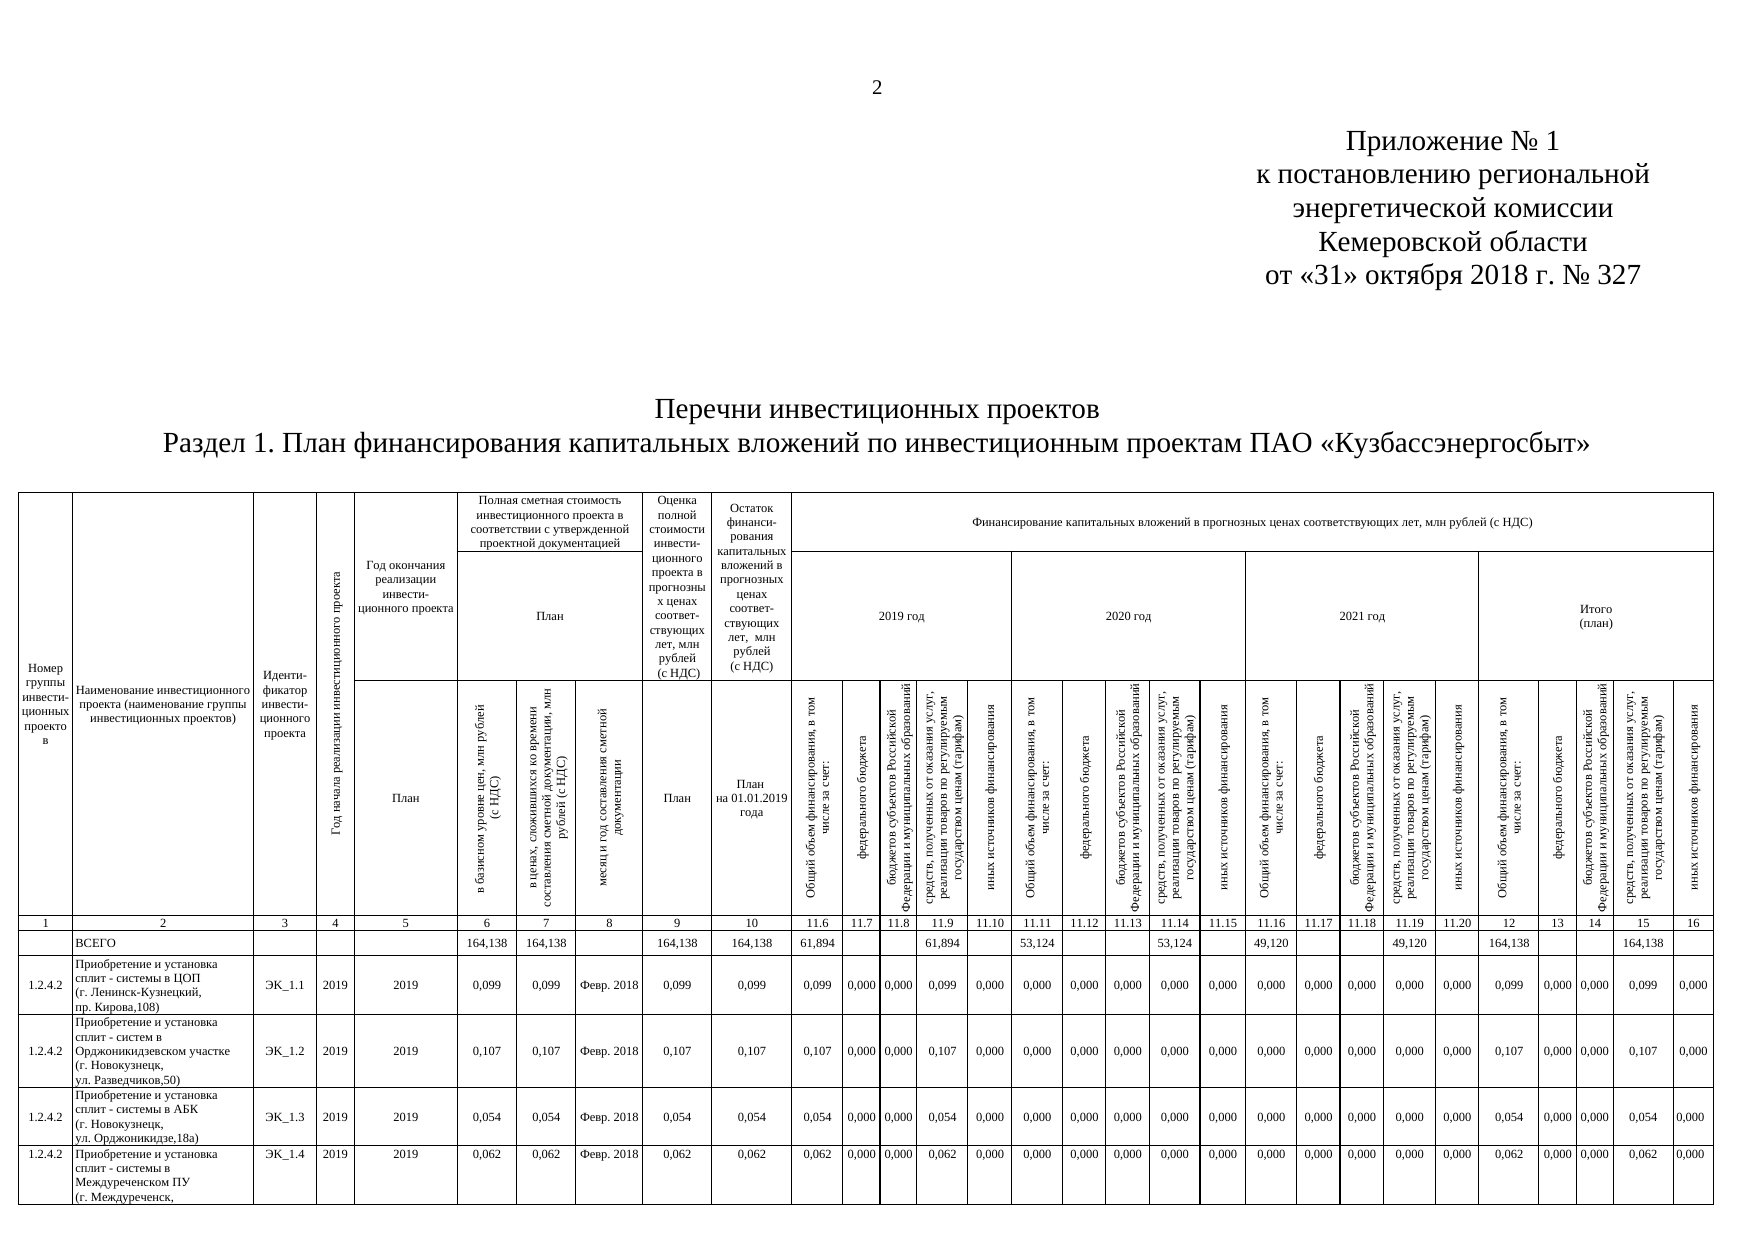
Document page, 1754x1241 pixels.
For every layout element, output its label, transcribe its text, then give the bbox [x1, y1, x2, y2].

table_cell бюджетов субъектов Российской Федерации и муниципальных образований [1341, 681, 1383, 915]
table_cell [1436, 931, 1478, 955]
table_cell 0,000 [881, 1088, 916, 1145]
table_cell 0,000 [1012, 1146, 1062, 1204]
table_cell 0,000 [1384, 1146, 1435, 1204]
table_cell 0,099 [517, 956, 575, 1014]
table_cell 0,107 [1614, 1015, 1673, 1087]
table_cell 11.15 [1201, 916, 1245, 930]
table_cell 6 [458, 916, 516, 930]
table_cell бюджетов субъектов Российской Федерации и муниципальных образований [1577, 681, 1613, 915]
table_cell 2019 [355, 956, 457, 1014]
table_cell [1106, 931, 1149, 955]
table_cell 11.11 [1012, 916, 1062, 930]
table_cell 0,000 [1106, 1015, 1149, 1087]
table_cell Общий объем финансирования, в том числе за счет: [1479, 681, 1538, 915]
table_cell 0,000 [1297, 956, 1339, 1014]
table_cell 11.14 [1150, 916, 1199, 930]
table_cell федерального бюджета [1297, 681, 1339, 915]
table_cell иных источников финансирования [1674, 681, 1713, 915]
table_cell 0,107 [643, 1015, 711, 1087]
table_cell 0,000 [1150, 1088, 1199, 1145]
table_header Номер группы инвести-ционных проектов [19, 493, 72, 915]
table_cell 0,062 [712, 1146, 791, 1204]
table_cell 0,000 [1539, 1088, 1576, 1145]
table_cell средств, полученных от оказания услуг, реализации товаров по регулируемым государством ценам (тарифам) [1614, 681, 1673, 915]
table_cell 11.12 [1063, 916, 1105, 930]
table_cell 0,000 [1539, 1015, 1576, 1087]
table_cell 2019 [355, 1088, 457, 1145]
table_cell Общий объем финансирования, в том числе за счет: [1246, 681, 1296, 915]
table_cell 10 [712, 916, 791, 930]
table_cell 2019 [317, 1015, 354, 1087]
table_cell ЭK_1.1 [254, 956, 316, 1014]
table_cell ВСЕГО [73, 931, 253, 955]
table_header Год окончания реализации инвести- ционного проекта [355, 493, 457, 680]
table_cell бюджетов субъектов Российской Федерации и муниципальных образований [881, 681, 916, 915]
table_cell 2 [73, 916, 253, 930]
table_cell 12 [1479, 916, 1538, 930]
table_cell [19, 931, 72, 955]
table_cell 0,000 [1341, 1088, 1383, 1145]
table_cell 0,000 [1384, 956, 1435, 1014]
table_cell 11.13 [1106, 916, 1149, 930]
text к постановлению региональной [1181, 157, 1724, 190]
table_cell 2019 [317, 956, 354, 1014]
table_cell 53,124 [1150, 931, 1199, 955]
table_cell 0,000 [881, 956, 916, 1014]
table_cell 0,000 [1384, 1015, 1435, 1087]
table_cell 11.18 [1341, 916, 1383, 930]
table_cell 11.8 [881, 916, 916, 930]
table_cell 11.10 [968, 916, 1011, 930]
table_cell 0,000 [1539, 1146, 1576, 1204]
table_cell 0,099 [1614, 956, 1673, 1014]
table_cell 0,000 [1341, 1015, 1383, 1087]
table_cell Общий объем финансирования, в том числе за счет: [792, 681, 842, 915]
table_cell 1.2.4.2 [19, 1015, 72, 1087]
table_cell 0,000 [1063, 1146, 1105, 1204]
table_cell 0,000 [1150, 1146, 1199, 1204]
table_cell 49,120 [1246, 931, 1296, 955]
table_cell [1577, 931, 1613, 955]
table_cell 0,054 [458, 1088, 516, 1145]
table_cell 2020 год [1012, 552, 1245, 680]
table_cell бюджетов субъектов Российской Федерации и муниципальных образований [1106, 681, 1149, 915]
table_cell 0,000 [968, 956, 1011, 1014]
text Приложение № 1 [1181, 123, 1724, 157]
text Раздел 1. План финансирования капитальных вложений по инвестиционным проектам ПАО «Кузбассэнергосбыт» [29, 425, 1724, 458]
table_cell 0,000 [1201, 1088, 1245, 1145]
table_cell 0,000 [1577, 1146, 1613, 1204]
table_cell 0,054 [643, 1088, 711, 1145]
table_cell Февр. 2018 [576, 1015, 642, 1087]
text от «31» октября 2018 г. № 327 [1181, 257, 1724, 291]
table_cell 49,120 [1384, 931, 1435, 955]
table_cell 0,000 [1106, 1088, 1149, 1145]
table_cell 16 [1674, 916, 1713, 930]
table_cell 0,000 [1063, 1088, 1105, 1145]
table_cell 0,000 [1201, 1146, 1245, 1204]
table_cell 0,000 [1674, 1015, 1713, 1087]
table_cell 0,000 [1012, 1015, 1062, 1087]
table_cell 0,000 [1577, 1015, 1613, 1087]
table_cell 0,062 [1479, 1146, 1538, 1204]
table_header Остаток финанси- рования капитальных вложений в прогнозных ценах соответ-ствующих лет, млн рублей (с НДС) [712, 493, 791, 680]
table_cell [355, 931, 457, 955]
table_cell [843, 931, 879, 955]
table_cell 0,000 [1341, 1146, 1383, 1204]
text энергетической комиссии [1181, 190, 1724, 224]
table_cell [1539, 931, 1576, 955]
table_cell 13 [1539, 916, 1576, 930]
table_cell 0,000 [1201, 1015, 1245, 1087]
table_cell 164,138 [712, 931, 791, 955]
table_cell 0,000 [881, 1015, 916, 1087]
table_cell 0,062 [643, 1146, 711, 1204]
table_cell 0,062 [517, 1146, 575, 1204]
table_cell Приобретение и установка сплит - системы в ЦОП (г. Ленинск-Кузнецкий, пр. Кирова,108) [73, 956, 253, 1014]
table_cell План на 01.01.2019 года [712, 681, 791, 915]
table_cell месяц и год составления сметной документации [576, 681, 642, 915]
table_cell 0,099 [917, 956, 967, 1014]
table_cell План [643, 681, 711, 915]
table_cell План [355, 681, 457, 915]
table_cell 0,062 [1614, 1146, 1673, 1204]
table_cell 0,000 [968, 1146, 1011, 1204]
table_cell 0,000 [1436, 1146, 1478, 1204]
table_cell 0,099 [458, 956, 516, 1014]
table_cell 0,000 [968, 1015, 1011, 1087]
table_cell 0,000 [1246, 1088, 1296, 1145]
table_cell 0,062 [917, 1146, 967, 1204]
table_cell 2019 [317, 1146, 354, 1204]
table_cell 164,138 [643, 931, 711, 955]
table_cell [1063, 931, 1105, 955]
table_cell в базисном уровне цен, млн рублей (с НДС) [458, 681, 516, 915]
table_cell 11.17 [1297, 916, 1339, 930]
table_cell 0,107 [458, 1015, 516, 1087]
table_cell 0,000 [1246, 956, 1296, 1014]
table_cell 1.2.4.2 [19, 1088, 72, 1145]
table_cell 0,054 [517, 1088, 575, 1145]
table_cell 0,054 [1614, 1088, 1673, 1145]
table_cell 61,894 [792, 931, 842, 955]
table_cell 1.2.4.2 [19, 1146, 72, 1204]
table_cell 9 [643, 916, 711, 930]
table_cell 11.19 [1384, 916, 1435, 930]
table_cell федерального бюджета [843, 681, 879, 915]
table_cell 15 [1614, 916, 1673, 930]
table_cell иных источников финансирования [1201, 681, 1245, 915]
table_cell средств, полученных от оказания услуг, реализации товаров по регулируемым государством ценам (тарифам) [917, 681, 967, 915]
table_cell 0,000 [843, 1088, 879, 1145]
table_cell 0,000 [1436, 1015, 1478, 1087]
table_cell 0,107 [792, 1015, 842, 1087]
table_cell 11.7 [843, 916, 879, 930]
table_cell 0,000 [1150, 1015, 1199, 1087]
table_cell 0,000 [843, 956, 879, 1014]
table_cell 0,000 [1297, 1015, 1339, 1087]
table_cell 0,107 [917, 1015, 967, 1087]
table_cell 0,000 [1577, 956, 1613, 1014]
table_header Наименование инвестиционного проекта (наименование группы инвестиционных проектов) [73, 493, 253, 915]
text Кемеровской области [1181, 224, 1724, 257]
table_cell Февр. 2018 [576, 956, 642, 1014]
table_cell 0,107 [712, 1015, 791, 1087]
table_cell [576, 931, 642, 955]
table_cell 0,000 [1577, 1088, 1613, 1145]
table_cell 164,138 [458, 931, 516, 955]
table_cell 2019 [355, 1146, 457, 1204]
table_cell 0,000 [843, 1015, 879, 1087]
table_cell 0,000 [1436, 956, 1478, 1014]
table_cell 8 [576, 916, 642, 930]
table_cell Общий объем финансирования, в том числе за счет: [1012, 681, 1062, 915]
table_header Финансирование капитальных вложений в прогнозных ценах соответствующих лет, млн рублей (с НДС) [792, 493, 1713, 551]
table_cell 0,000 [1063, 956, 1105, 1014]
table_cell 61,894 [917, 931, 967, 955]
table_cell 0,000 [1012, 1088, 1062, 1145]
table_cell [1674, 931, 1713, 955]
table_cell План [458, 552, 642, 680]
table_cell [73, 1146, 253, 1204]
table_cell 0,107 [517, 1015, 575, 1087]
table_cell 0,000 [1341, 956, 1383, 1014]
table_cell 0,000 [1150, 956, 1199, 1014]
table_cell 1 [19, 916, 72, 930]
table_cell Приобретение и установка сплит - систем в Орджоникидзевском участке (г. Новокузнецк, ул. Разведчиков,50) [73, 1015, 253, 1087]
table_cell средств, полученных от оказания услуг, реализации товаров по регулируемым государством ценам (тарифам) [1150, 681, 1199, 915]
table_cell 0,054 [1479, 1088, 1538, 1145]
table_cell 0,000 [1063, 1015, 1105, 1087]
table_cell 2021 год [1246, 552, 1478, 680]
table_cell 0,000 [1297, 1088, 1339, 1145]
table_cell федерального бюджета [1539, 681, 1576, 915]
table_cell 0,000 [1106, 956, 1149, 1014]
table_cell 0,000 [1384, 1088, 1435, 1145]
table_cell 14 [1577, 916, 1613, 930]
table_cell 5 [355, 916, 457, 930]
table_cell 0,000 [881, 1146, 916, 1204]
table_cell ЭK_1.2 [254, 1015, 316, 1087]
table_cell [317, 931, 354, 955]
table_cell [1201, 931, 1245, 955]
table_cell 0,000 [1539, 956, 1576, 1014]
table_cell 0,000 [1106, 1146, 1149, 1204]
table_cell [1297, 931, 1339, 955]
table_cell 0,000 [1246, 1146, 1296, 1204]
table_cell 0,099 [1479, 956, 1538, 1014]
table_cell 1.2.4.2 [19, 956, 72, 1014]
table_cell Февр. 2018 [576, 1146, 642, 1204]
table_cell [881, 931, 916, 955]
table_cell 0,107 [1479, 1015, 1538, 1087]
table_cell иных источников финансирования [1436, 681, 1478, 915]
table_cell ЭK_1.3 [254, 1088, 316, 1145]
table_cell Приобретение и установка сплит - системы в АБК (г. Новокузнецк, ул. Орджоникидзе,18а) [73, 1088, 253, 1145]
table_cell 0,000 [968, 1088, 1011, 1145]
table_header Оценка полной стоимости инвести-ционного проекта в прогнозных ценах соответ-ствующих лет, млн рублей (с НДС) [643, 493, 711, 680]
table_cell 0,062 [792, 1146, 842, 1204]
table_cell 164,138 [517, 931, 575, 955]
table_cell 2019 год [792, 552, 1011, 680]
table_header Иденти- фикатор инвести-ционного проекта [254, 493, 316, 915]
table_cell 2019 [317, 1088, 354, 1145]
table_cell 0,000 [1012, 956, 1062, 1014]
table_cell 0,000 [1674, 956, 1713, 1014]
table_cell [968, 931, 1011, 955]
table_cell средств, полученных от оказания услуг, реализации товаров по регулируемым государством ценам (тарифам) [1384, 681, 1435, 915]
table_cell [1341, 931, 1383, 955]
table_cell 0,000 [1246, 1015, 1296, 1087]
text Перечни инвестиционных проектов [29, 391, 1724, 425]
table_cell 4 [317, 916, 354, 930]
table_cell 0,000 [1201, 956, 1245, 1014]
table_cell 0,000 [843, 1146, 879, 1204]
table_cell 2019 [355, 1015, 457, 1087]
table_header Полная сметная стоимость инвестиционного проекта в соответствии с утвержденной проектной документацией [458, 493, 642, 551]
table_cell 0,000 [1674, 1146, 1713, 1204]
table_cell [254, 931, 316, 955]
table_cell 53,124 [1012, 931, 1062, 955]
table_cell 0,099 [712, 956, 791, 1014]
table_cell 11.6 [792, 916, 842, 930]
table_cell 3 [254, 916, 316, 930]
table_cell Февр. 2018 [576, 1088, 642, 1145]
table_cell 0,099 [792, 956, 842, 1014]
table_cell 0,000 [1674, 1088, 1713, 1145]
table_cell 0,054 [712, 1088, 791, 1145]
table_cell иных источников финансирования [968, 681, 1011, 915]
table_cell федерального бюджета [1063, 681, 1105, 915]
table_cell 0,000 [1436, 1088, 1478, 1145]
table_cell 164,138 [1479, 931, 1538, 955]
table_cell 11.16 [1246, 916, 1296, 930]
table_cell Итого (план) [1479, 552, 1713, 680]
table_cell 0,054 [792, 1088, 842, 1145]
table_cell 0,062 [458, 1146, 516, 1204]
table_cell 0,000 [1297, 1146, 1339, 1204]
table_cell 7 [517, 916, 575, 930]
table_header Год начала реализации инвестиционного проекта [317, 493, 354, 915]
table_cell 11.20 [1436, 916, 1478, 930]
table_cell 164,138 [1614, 931, 1673, 955]
table_cell 0,099 [643, 956, 711, 1014]
table_cell ЭK_1.4 [254, 1146, 316, 1204]
table_cell 0,054 [917, 1088, 967, 1145]
table_cell в ценах, сложившихся ко времени составления сметной документации, млн рублей (с НДС) [517, 681, 575, 915]
table_cell 11.9 [917, 916, 967, 930]
